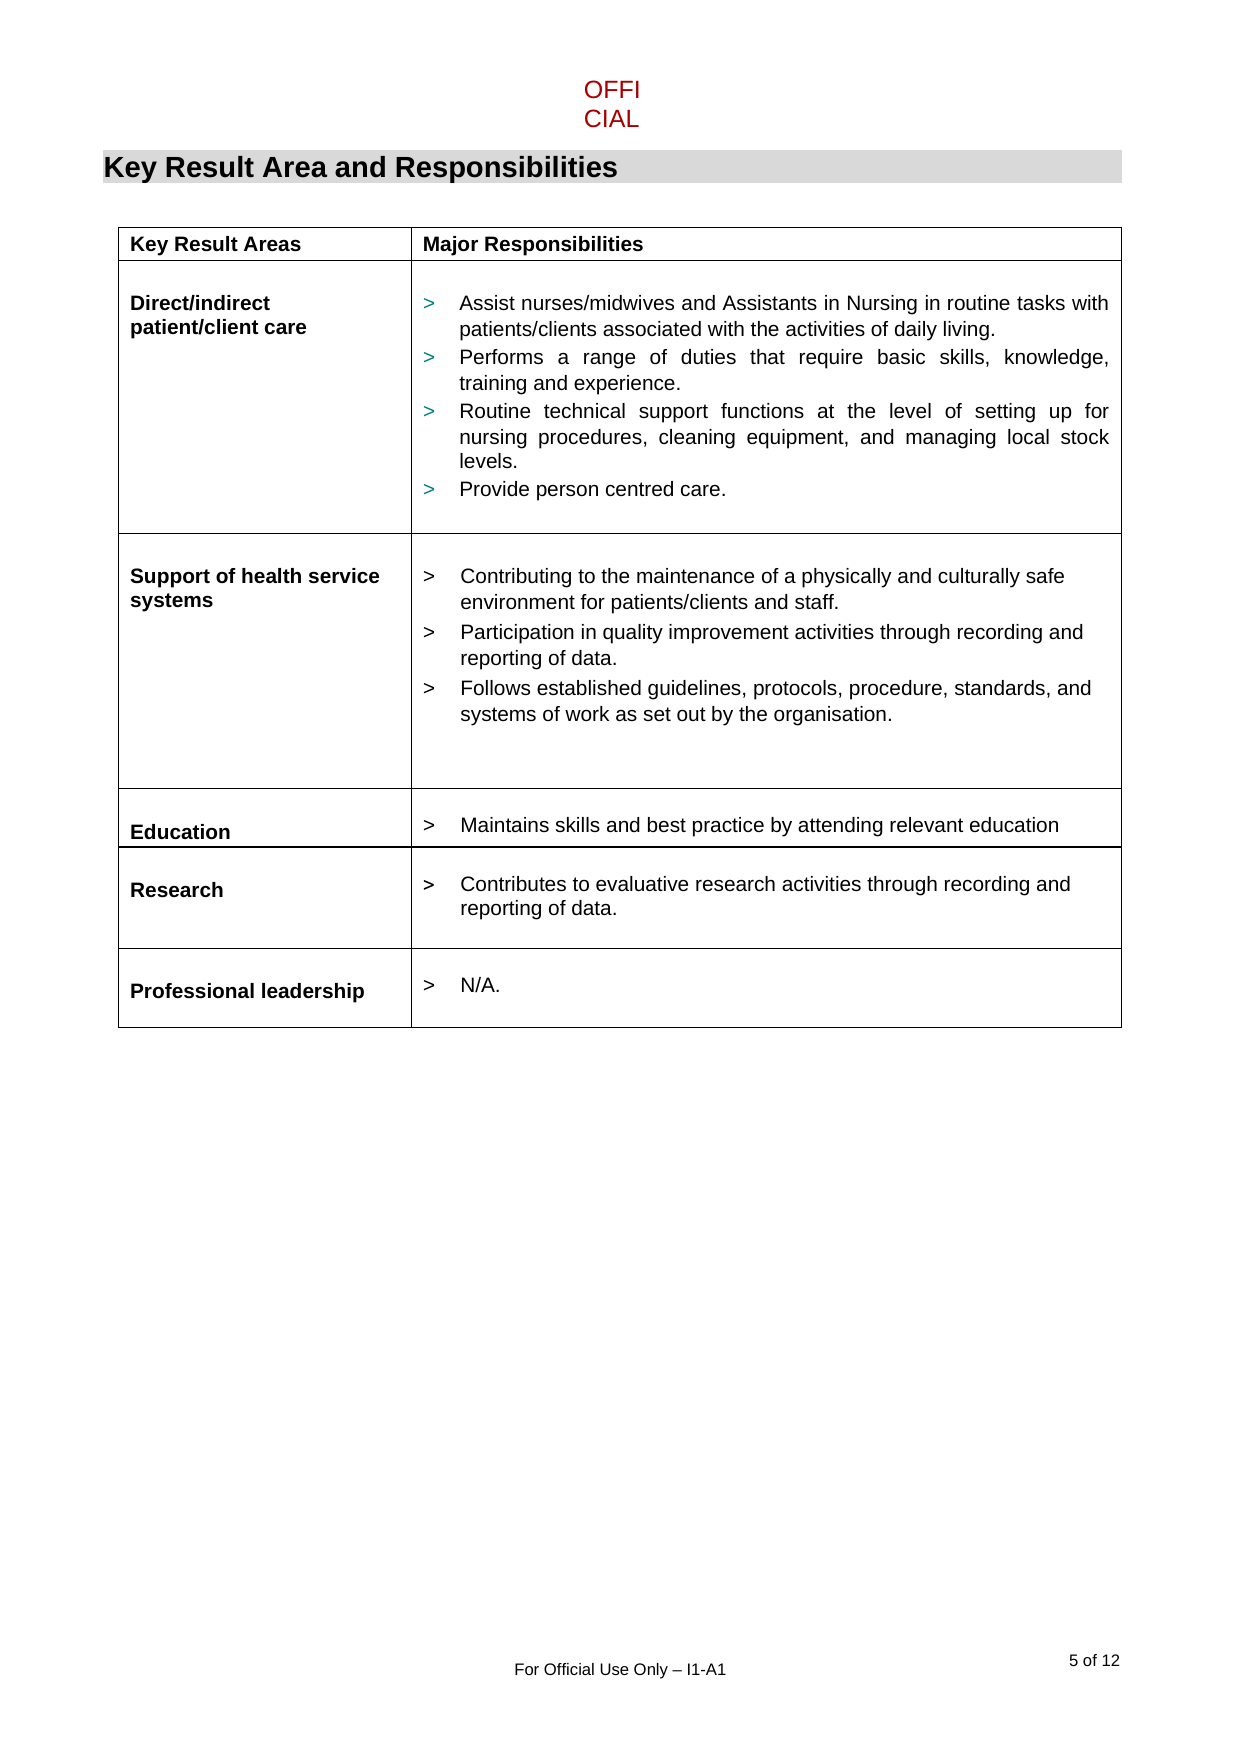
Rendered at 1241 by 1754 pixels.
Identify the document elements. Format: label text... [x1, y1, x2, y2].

table_header Key Result Areas [119, 228, 411, 260]
table_cell Education [119, 789, 411, 846]
table_cell Research [119, 848, 411, 948]
table_cell Assist nurses/midwives and Assistants in Nursing in routine tasks with patients/clients associated with the activities of daily living. Performs a range of duties that require basic skills, knowledge, training and experience. Routine technical support functions at the level of setting up for nursing procedures, cleaning equipment, and managing local stock levels. Provide person centred care. [412, 261, 1121, 533]
table_cell Professional leadership [119, 949, 411, 1027]
table_cell Direct/indirect patient/client care [119, 261, 411, 533]
text Key Result Area and Responsibilities [103, 150, 1122, 183]
table_cell N/A. [412, 949, 1121, 1027]
table_cell Contributing to the maintenance of a physically and culturally safe environment for patients/clients and staff. Participation in quality improvement activities through recording and reporting of data. Follows established guidelines, protocols, procedure, standards, and systems of work as set out by the organisation. [412, 534, 1121, 788]
table_cell Support of health service systems [119, 534, 411, 788]
table_header Major Responsibilities [412, 228, 1121, 260]
table_cell Contributes to evaluative research activities through recording and reporting of data. [412, 848, 1121, 948]
table_cell Maintains skills and best practice by attending relevant education [412, 789, 1121, 846]
